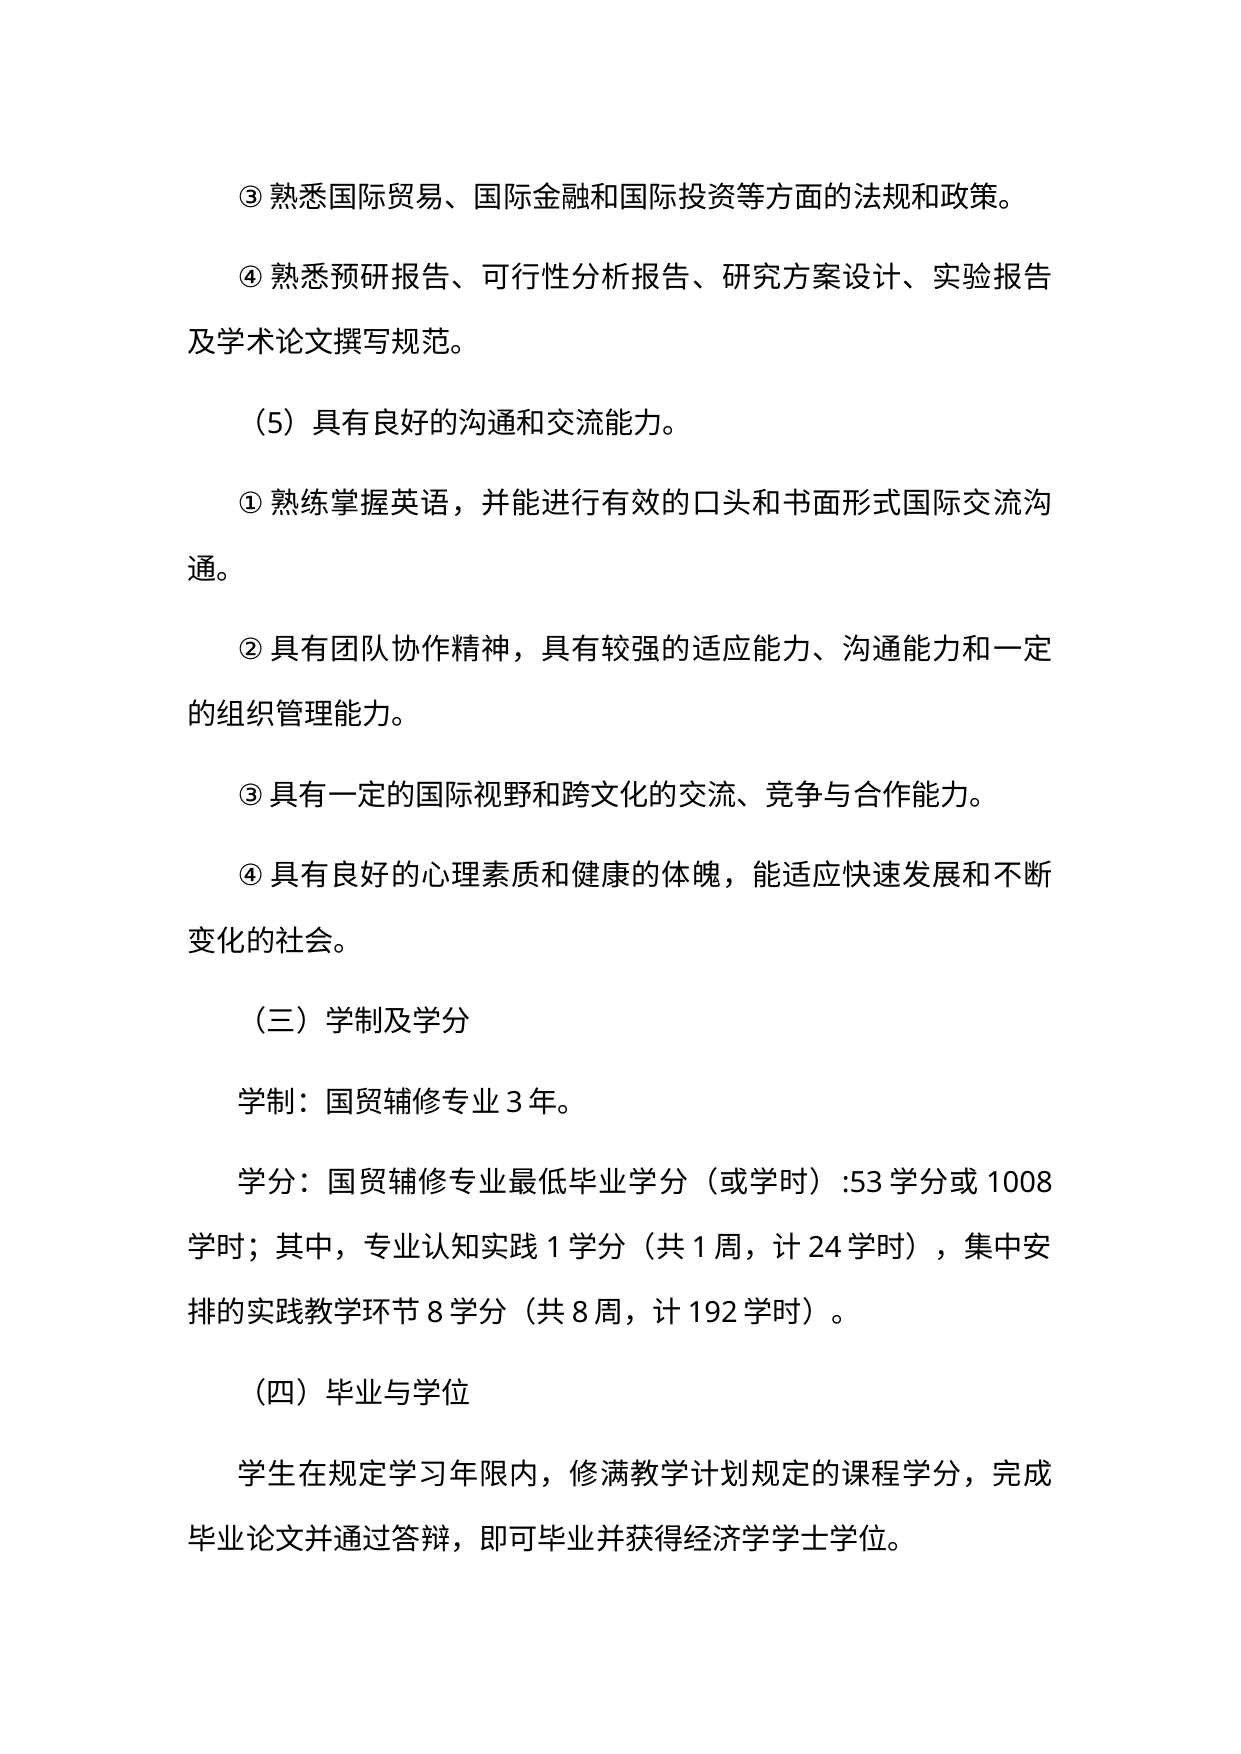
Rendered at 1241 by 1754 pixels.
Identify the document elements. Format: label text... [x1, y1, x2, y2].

text ③熟悉国际贸易、国际金融和国际投资等方面的法规和政策。 [187, 162, 1053, 227]
text ①熟练掌握英语，并能进行有效的口头和书面形式国际交流沟通。 [187, 469, 1053, 599]
text 学分：国贸辅修专业最低毕业学分（或学时）:53学分或1008学时；其中，专业认知实践1学分（共1周，计24学时），集中安排的实践教学环节8学分（共8周，计192学时）。 [187, 1148, 1053, 1343]
text （四）毕业与学位 [187, 1358, 1053, 1423]
text ②具有团队协作精神，具有较强的适应能力、沟通能力和一定的组织管理能力。 [187, 614, 1053, 744]
text ④具有良好的心理素质和健康的体魄，能适应快速发展和不断变化的社会。 [187, 841, 1053, 971]
text （5）具有良好的沟通和交流能力。 [187, 388, 1053, 453]
text ④熟悉预研报告、可行性分析报告、研究方案设计、实验报告及学术论文撰写规范。 [187, 243, 1053, 373]
text ③具有一定的国际视野和跨文化的交流、竞争与合作能力。 [187, 760, 1053, 825]
text 学制：国贸辅修专业3年。 [187, 1067, 1053, 1132]
text 学生在规定学习年限内，修满教学计划规定的课程学分，完成毕业论文并通过答辩，即可毕业并获得经济学学士学位。 [187, 1439, 1053, 1569]
text （三）学制及学分 [187, 986, 1053, 1051]
